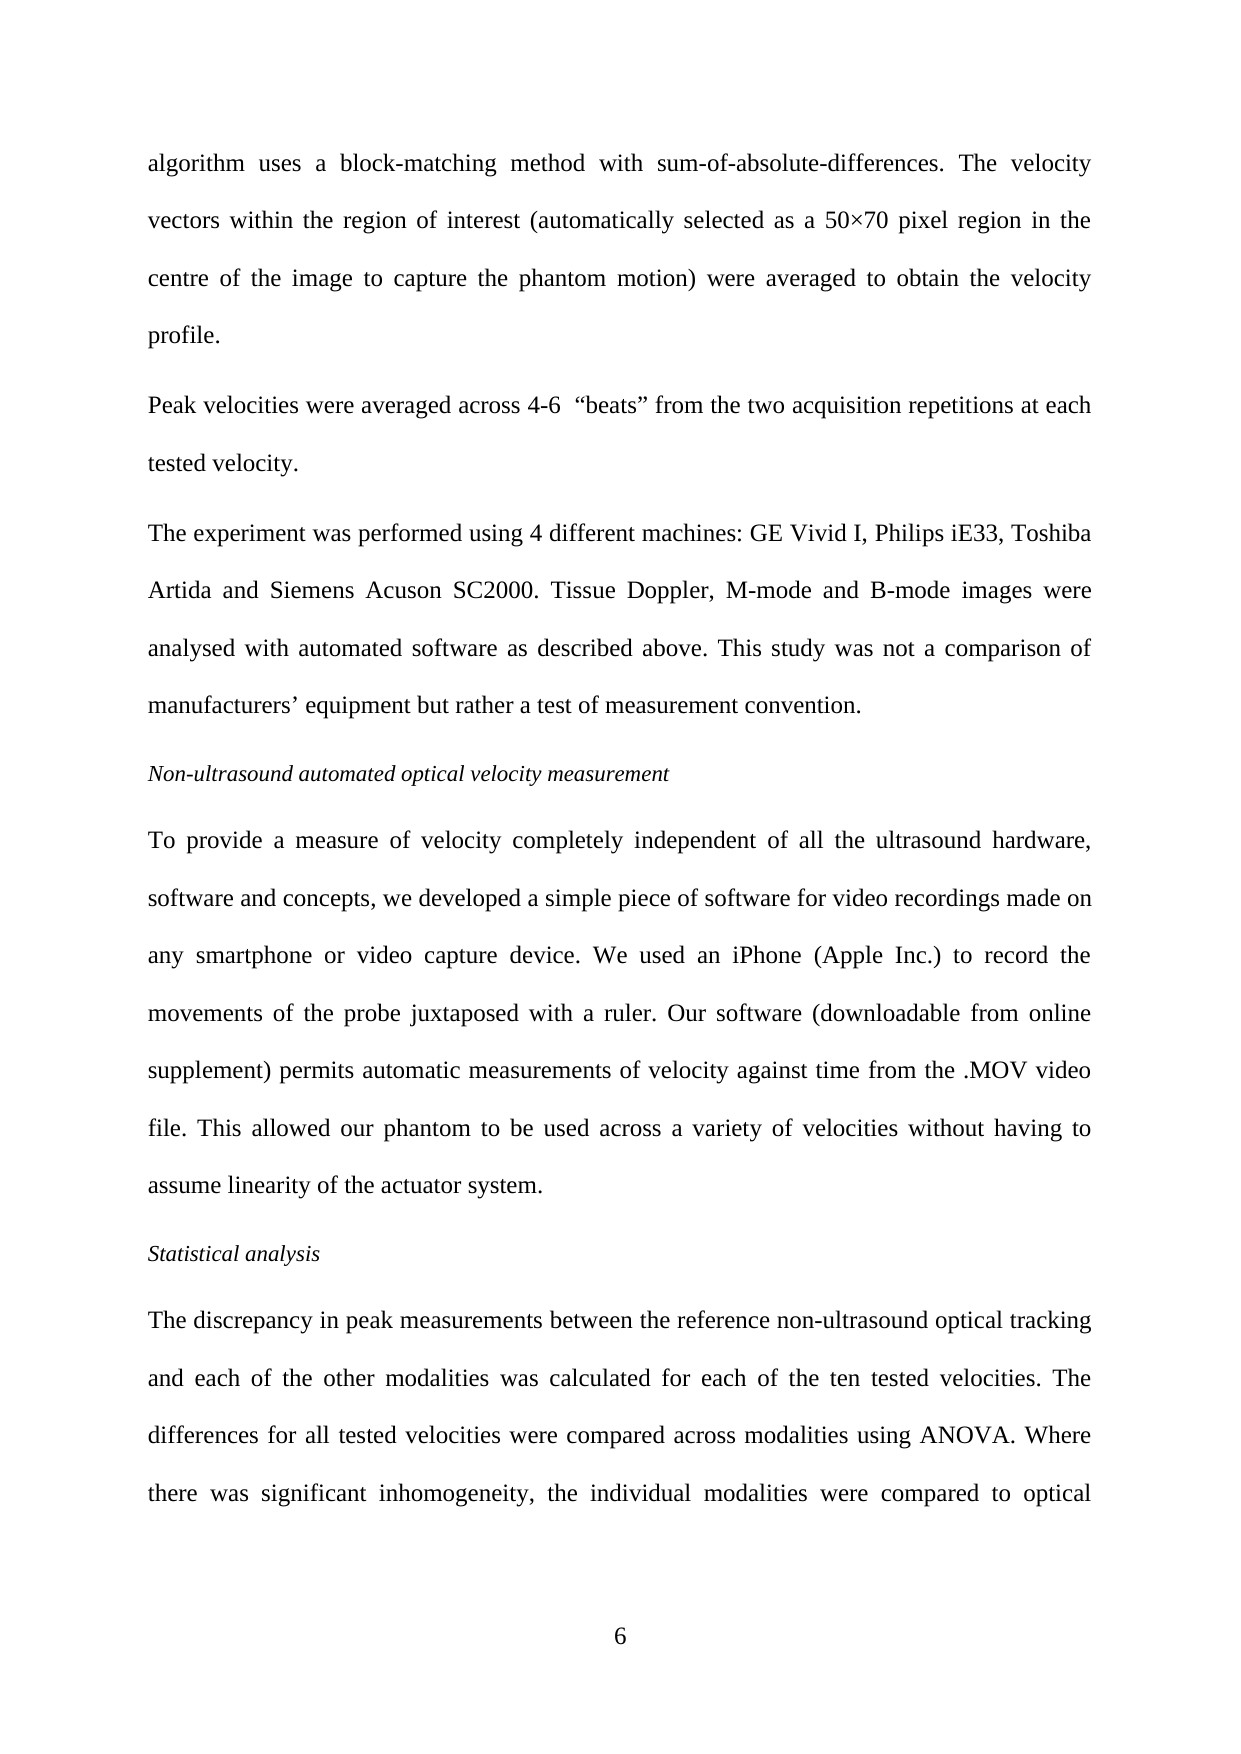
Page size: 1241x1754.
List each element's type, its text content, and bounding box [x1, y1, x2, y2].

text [148, 148, 1092, 349]
text To provide a measure of velocity completely independent of all the ultrasound hardware, software and concepts, we developed a simple piece of software for video recordings made on any smartphone or video capture device. We used an iPhone (Apple Inc.) to record the movements of the probe juxtaposed with a ruler. Our software (downloadable from online supplement) permits automatic measurements of velocity against time from the .MOV video file. This allowed our phantom to be used across a variety of velocities without having to assume linearity of the actuator system. [148, 825, 1092, 1199]
text The experiment was performed using 4 different machines: GE Vivid I, Philips iE33, Toshiba Artida and Siemens Acuson SC2000. Tissue Doppler, M-mode and B-mode images were analysed with automated software as described above. This study was not a comparison of manufacturers’ equipment but rather a test of measurement convention. [148, 518, 1092, 719]
subtitle Non-ultrasound automated optical velocity measurement [148, 760, 1092, 787]
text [148, 1306, 1092, 1507]
text Peak velocities were averaged across 4-6 “beats” from the two acquisition repetitions at each tested velocity. [148, 390, 1092, 476]
subtitle Statistical analysis [148, 1240, 1092, 1267]
